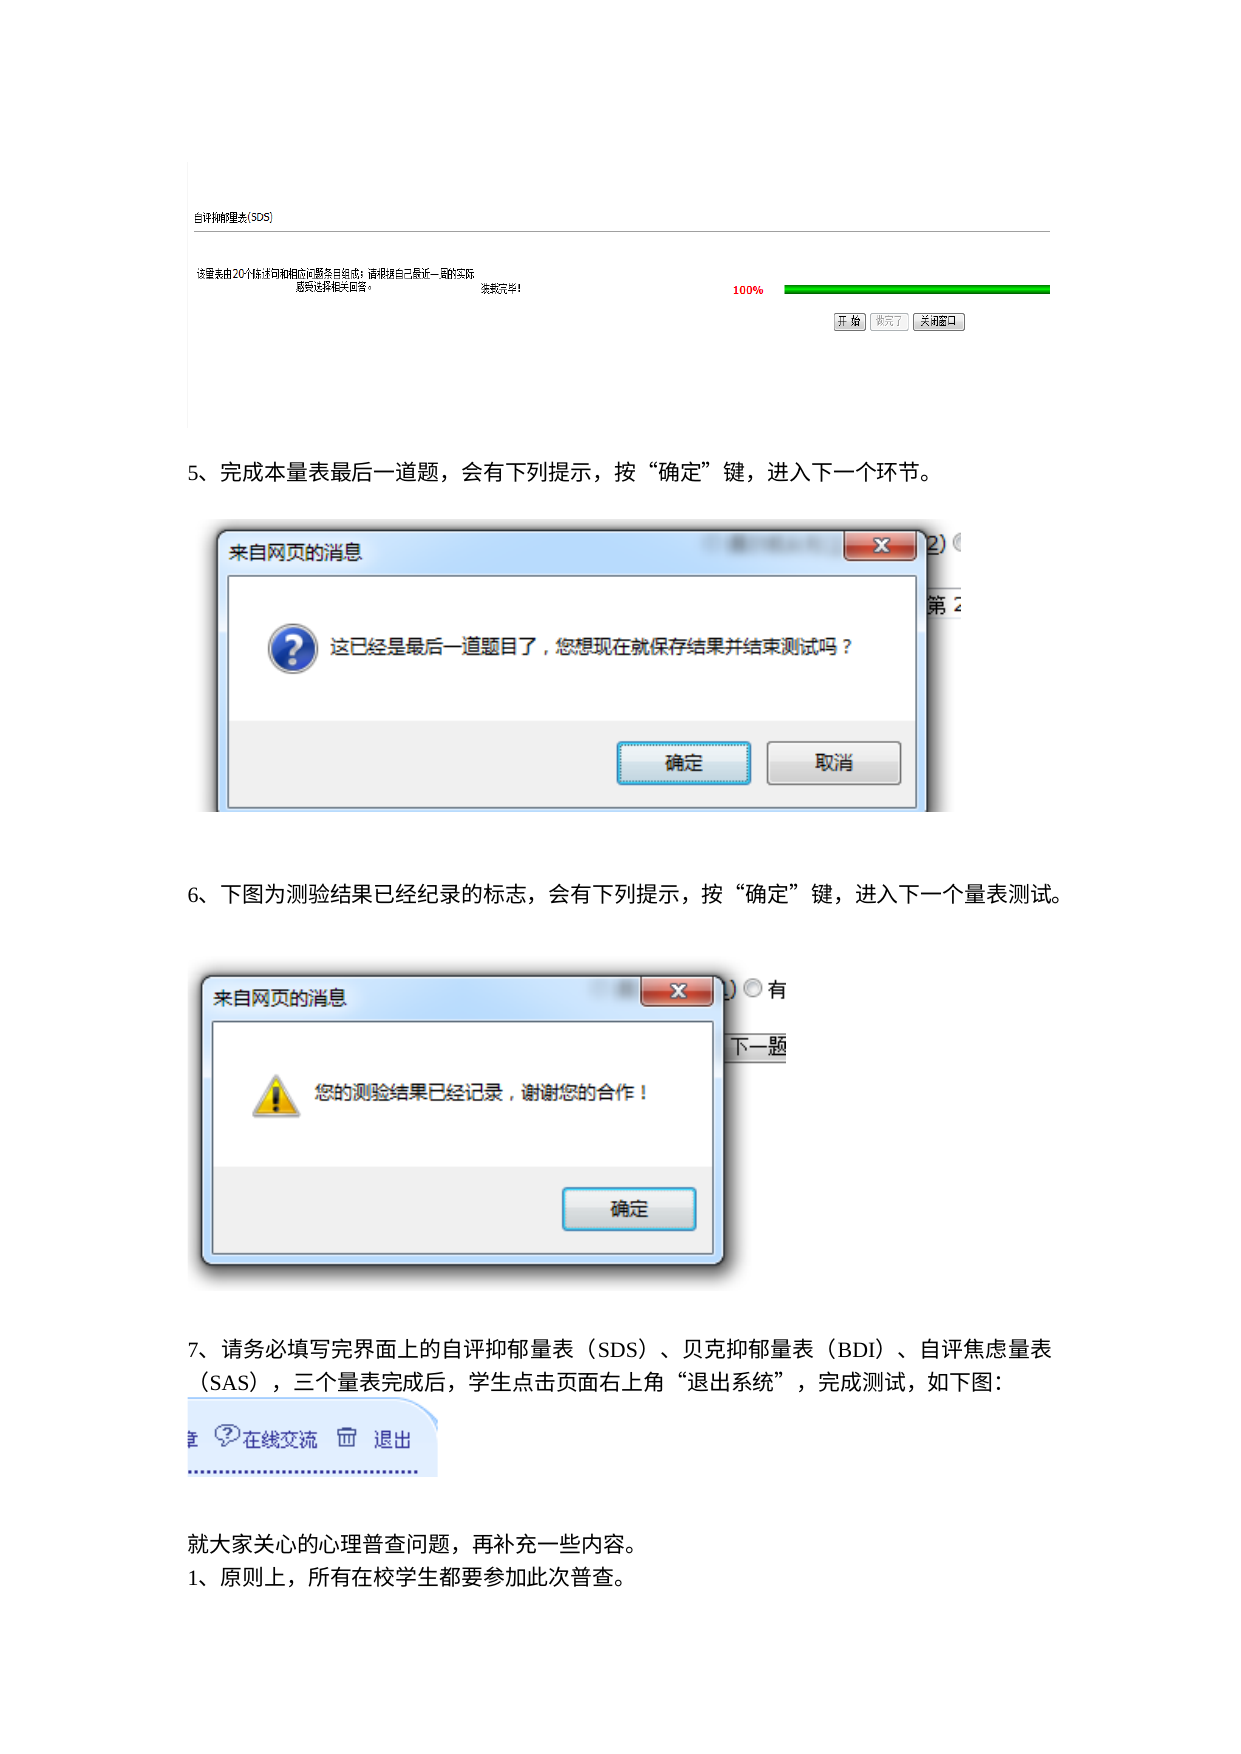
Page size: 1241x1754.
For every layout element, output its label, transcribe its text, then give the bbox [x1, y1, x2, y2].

picture [187, 162, 1050, 428]
picture [187, 942, 786, 1291]
text 1、原则上，所有在校学生都要参加此次普查。 [187, 1559, 1053, 1592]
text 就大家关心的心理普查问题，再补充一些内容。 [187, 1527, 1053, 1559]
text 6、下图为测验结果已经纪录的标志，会有下列提示，按“确定”键，进入下一个量表测试。 [187, 877, 1053, 909]
picture [187, 519, 961, 812]
picture [187, 1397, 438, 1477]
text 7、请务必填写完界面上的自评抑郁量表（SDS）、贝克抑郁量表（BDI）、自评焦虑量表（SAS），三个量表完成后，学生点击页面右上角“退出系统”，完成测试，如下图： [187, 1332, 1053, 1397]
text 5、完成本量表最后一道题，会有下列提示，按“确定”键，进入下一个环节。 [187, 454, 1053, 487]
